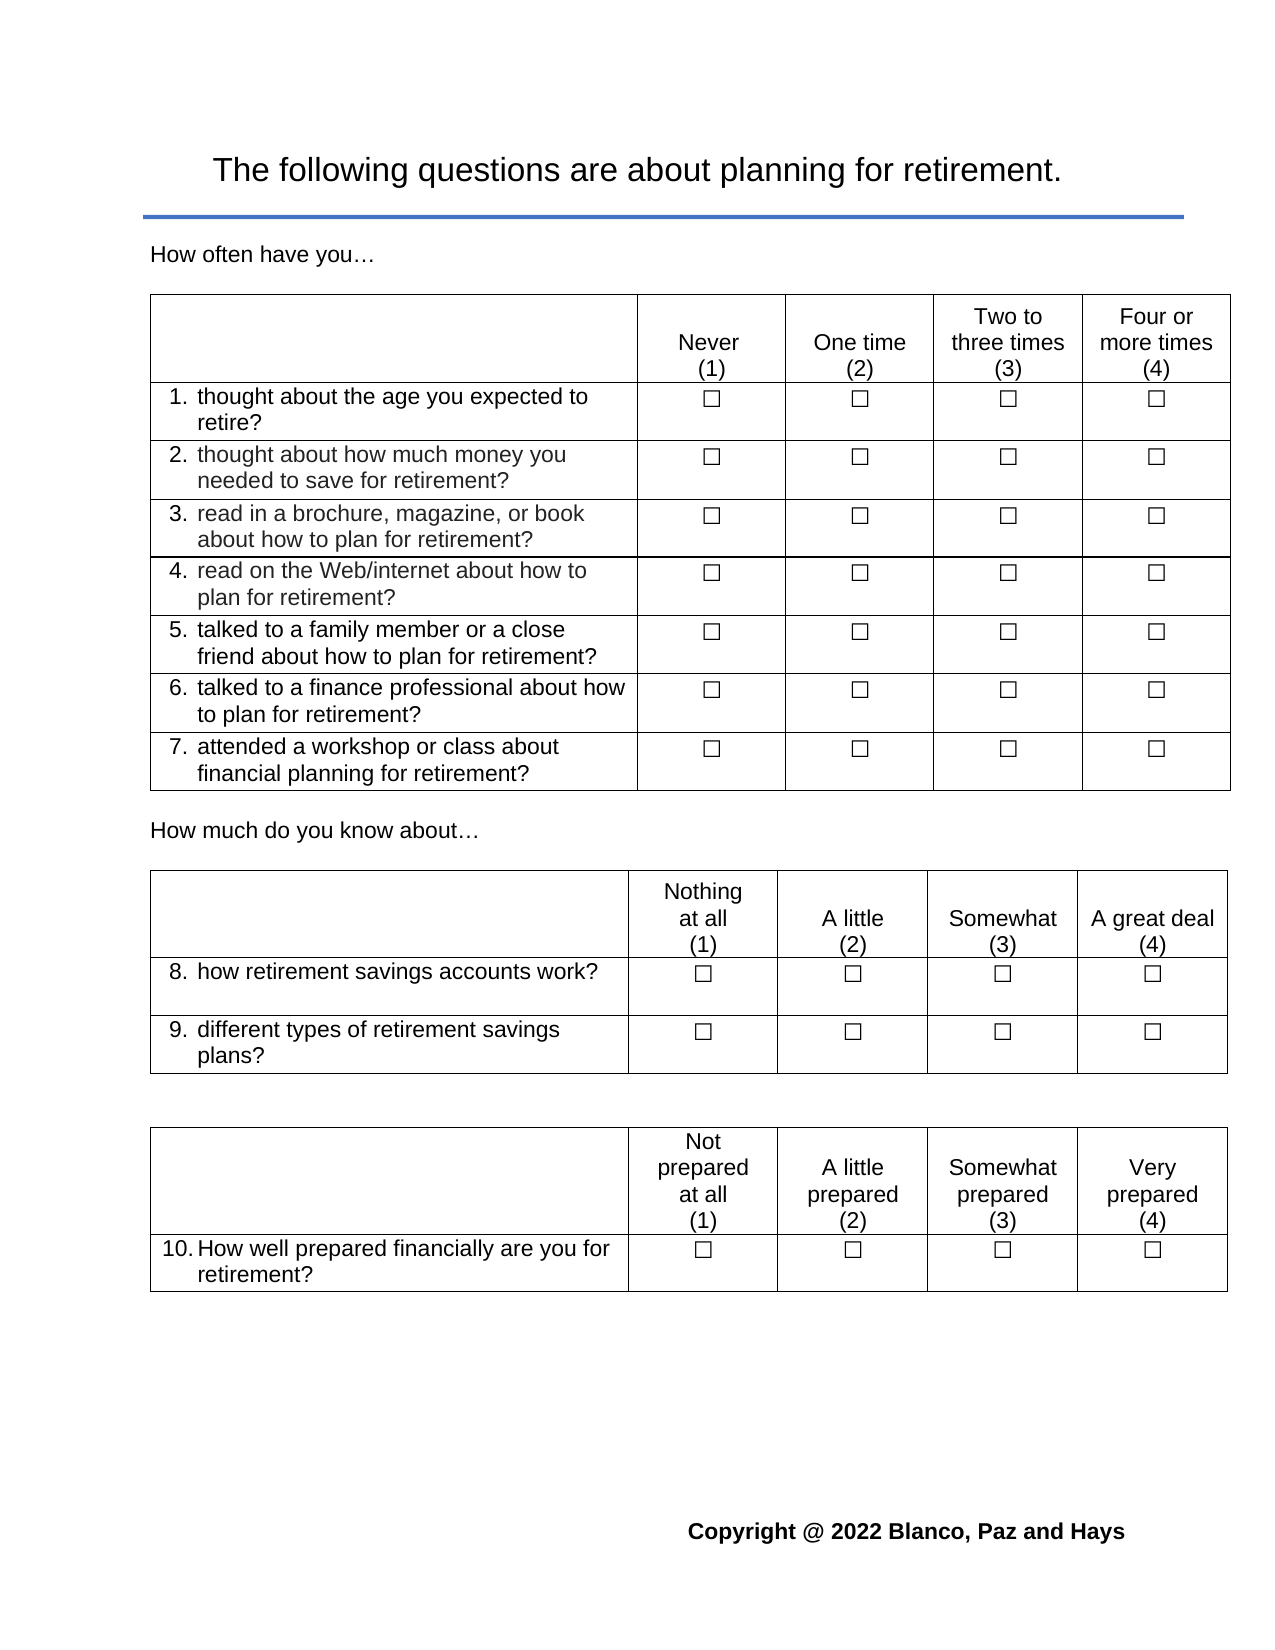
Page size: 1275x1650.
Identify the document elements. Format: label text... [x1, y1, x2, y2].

table_cell read on the Web/internet about how to plan for retirement? [151, 558, 637, 615]
table_cell different types of retirement savings plans? [151, 1016, 628, 1073]
table_cell ☐ [1083, 383, 1230, 439]
table_cell ☐ [778, 958, 927, 1015]
table_cell ☐ [786, 674, 933, 732]
table_cell ☐ [778, 1235, 927, 1291]
table_header Two to three times (3) [934, 295, 1082, 382]
table_cell read in a brochure, magazine, or book about how to plan for retirement? [151, 500, 637, 556]
table_header Nothing at all (1) [629, 871, 777, 957]
text The following questions are about planning for retirement. [150, 150, 1125, 188]
table_cell ☐ [934, 383, 1082, 439]
table_header Never (1) [638, 295, 785, 382]
table_cell ☐ [1078, 958, 1227, 1015]
table_cell ☐ [928, 1235, 1077, 1291]
table_cell talked to a family member or a close friend about how to plan for retirement? [151, 616, 637, 673]
table_cell ☐ [934, 674, 1082, 732]
table_cell ☐ [1078, 1016, 1227, 1073]
table_cell ☐ [786, 733, 933, 790]
table_cell ☐ [786, 500, 933, 556]
table_cell ☐ [778, 1016, 927, 1073]
table_header A great deal (4) [1078, 871, 1227, 957]
table_header Very prepared (4) [1078, 1128, 1227, 1233]
table_header [151, 1128, 628, 1233]
table_cell ☐ [928, 1016, 1077, 1073]
table_cell ☐ [1083, 500, 1230, 556]
text How much do you know about… [150, 817, 1125, 844]
table_cell ☐ [638, 616, 785, 673]
table_cell ☐ [1083, 674, 1230, 732]
table_cell ☐ [786, 558, 933, 615]
table_cell ☐ [934, 441, 1082, 498]
table_cell How well prepared financially are you for retirement? [151, 1235, 628, 1291]
table_header [151, 295, 637, 382]
table_cell ☐ [629, 1235, 777, 1291]
table_cell ☐ [1083, 441, 1230, 498]
table_cell ☐ [1078, 1235, 1227, 1291]
table_header A little (2) [778, 871, 927, 957]
table_cell talked to a finance professional about how to plan for retirement? [151, 674, 637, 732]
table_cell ☐ [786, 441, 933, 498]
table_cell ☐ [629, 1016, 777, 1073]
table_cell thought about how much money you needed to save for retirement? [151, 441, 637, 498]
table_cell ☐ [629, 958, 777, 1015]
table_cell ☐ [638, 383, 785, 439]
table_cell ☐ [786, 616, 933, 673]
table_cell ☐ [934, 733, 1082, 790]
table_cell ☐ [638, 500, 785, 556]
table_cell ☐ [934, 558, 1082, 615]
table_header Somewhat (3) [928, 871, 1077, 957]
table_header Not prepared at all (1) [629, 1128, 777, 1233]
table_cell ☐ [934, 616, 1082, 673]
table_cell ☐ [1083, 733, 1230, 790]
table_cell ☐ [1083, 616, 1230, 673]
table_cell ☐ [638, 733, 785, 790]
table_cell attended a workshop or class about financial planning for retirement? [151, 733, 637, 790]
table_cell ☐ [934, 500, 1082, 556]
table_cell thought about the age you expected to retire? [151, 383, 637, 439]
table_header Somewhat prepared (3) [928, 1128, 1077, 1233]
table_cell ☐ [638, 674, 785, 732]
table_header A little prepared (2) [778, 1128, 927, 1233]
table_cell ☐ [928, 958, 1077, 1015]
table_cell ☐ [638, 441, 785, 498]
table_header One time (2) [786, 295, 933, 382]
table_cell ☐ [786, 383, 933, 439]
table_header [151, 871, 628, 957]
text How often have you… [150, 241, 1125, 267]
table_cell ☐ [638, 558, 785, 615]
table_cell ☐ [1083, 558, 1230, 615]
table_cell how retirement savings accounts work? [151, 958, 628, 1015]
table_header Four or more times (4) [1083, 295, 1230, 382]
